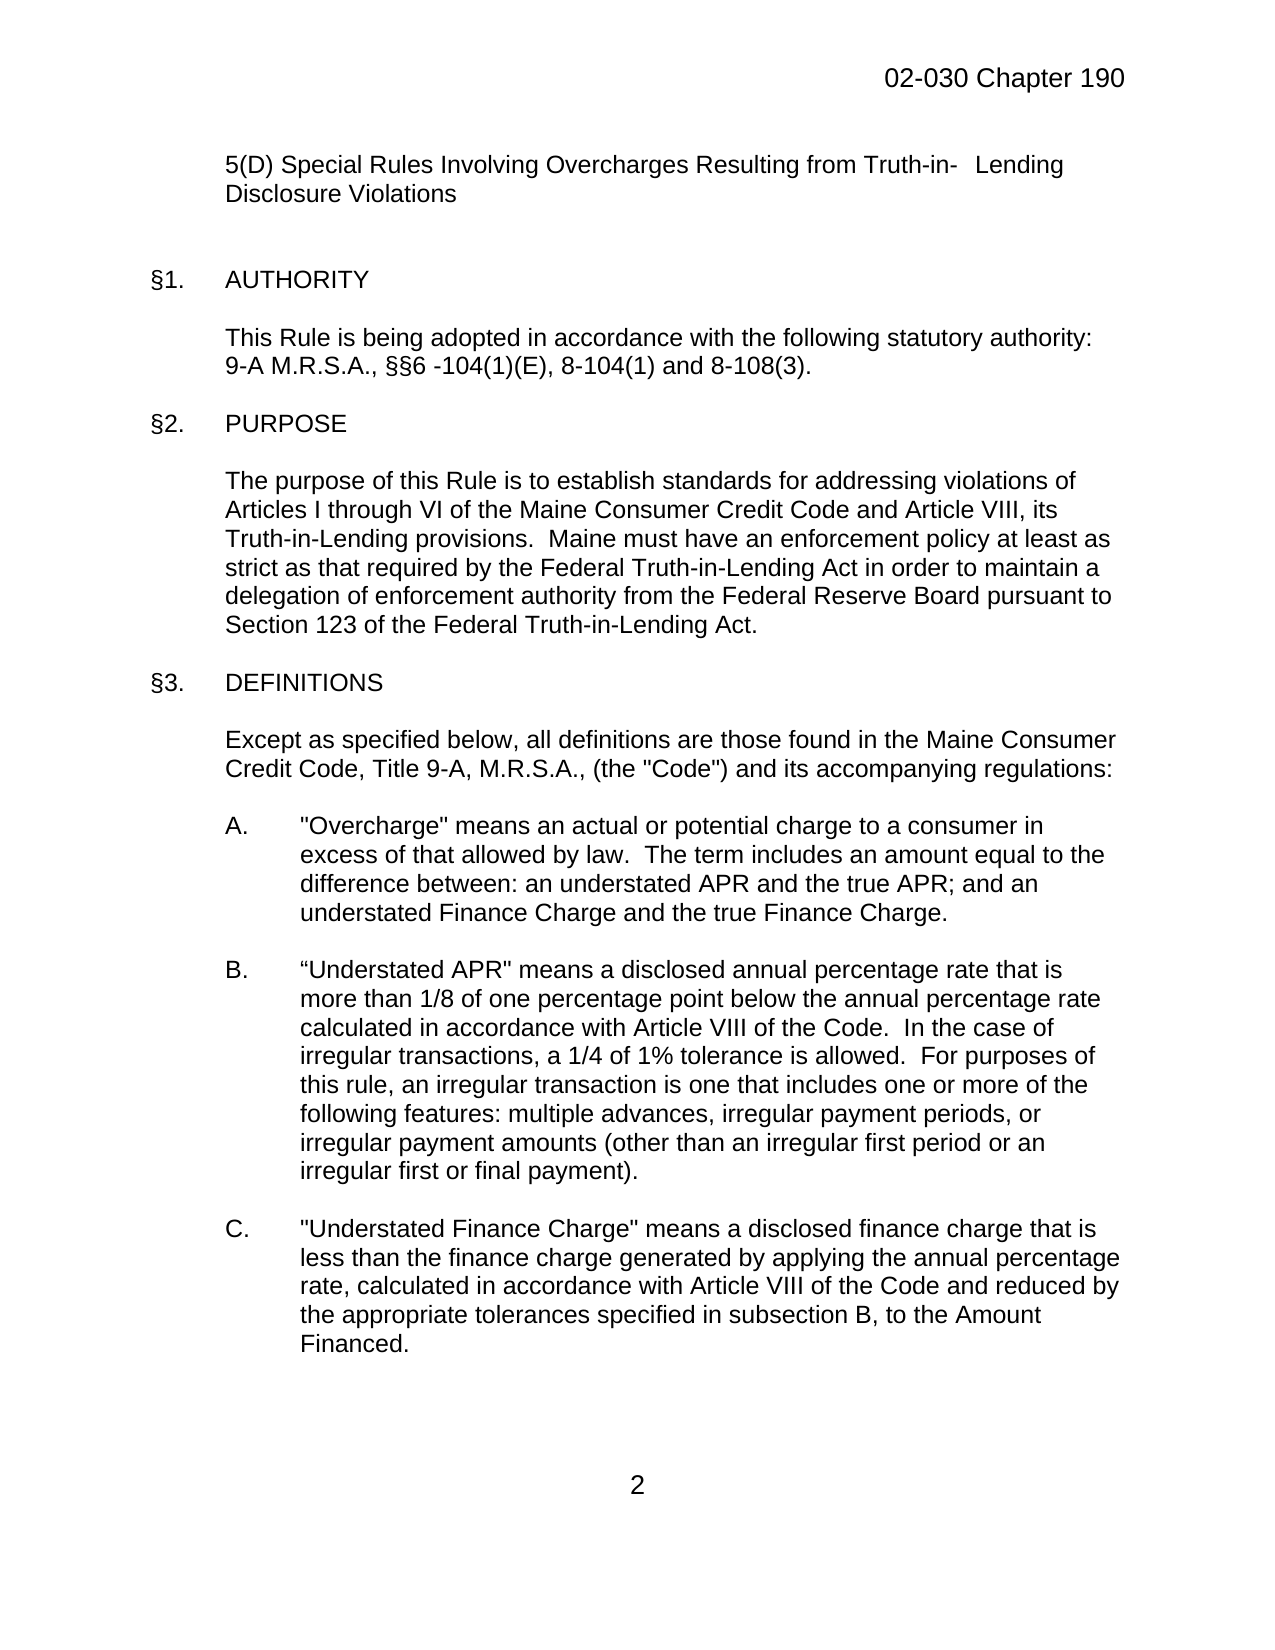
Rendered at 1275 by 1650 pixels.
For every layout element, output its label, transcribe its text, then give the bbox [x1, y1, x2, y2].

text Except as specified below, all definitions are those found in the Maine Consumer Credit Code, Title 9-A, M.R.S.A., (the "Code") and its accompanying regulations: [150, 725, 1125, 782]
text B. “Understated APR" means a disclosed annual percentage rate that is more than 1/8 of one percentage point below the annual percentage rate calculated in accordance with Article VIII of the Code. In the case of irregular transactions, a 1/4 of 1% tolerance is allowed. For purposes of this rule, an irregular transaction is one that includes one or more of the following features: multiple advances, irregular payment periods, or irregular payment amounts (other than an irregular first period or an irregular first or final payment). [225, 955, 1125, 1185]
text A. "Overcharge" means an actual or potential charge to a consumer in excess of that allowed by law. The term includes an amount equal to the difference between: an understated APR and the true APR; and an understated Finance Charge and the true Finance Charge. [225, 811, 1125, 926]
text 5(D) Special Rules Involving Overcharges Resulting from Truth-in- Lending Disclosure Violations [150, 150, 1125, 207]
text §3. DEFINITIONS [150, 667, 1125, 696]
text This Rule is being adopted in accordance with the following statutory authority: 9-A M.R.S.A., §§6 -104(1)(E), 8-104(1) and 8-108(3). [225, 322, 1125, 380]
text C. "Understated Finance Charge" means a disclosed finance charge that is less than the finance charge generated by applying the annual percentage rate, calculated in accordance with Article VIII of the Code and reduced by the appropriate tolerances specified in subsection B, to the Amount Financed. [225, 1214, 1125, 1357]
text The purpose of this Rule is to establish standards for addressing violations of Articles I through VI of the Maine Consumer Credit Code and Article VIII, its Truth-in-Lending provisions. Maine must have an enforcement policy at least as strict as that required by the Federal Truth-in-Lending Act in order to maintain a delegation of enforcement authority from the Federal Reserve Board pursuant to Section 123 of the Federal Truth-in-Lending Act. [150, 466, 1125, 639]
text §1. AUTHORITY [150, 265, 1125, 294]
text §2. PURPOSE [150, 409, 1125, 437]
